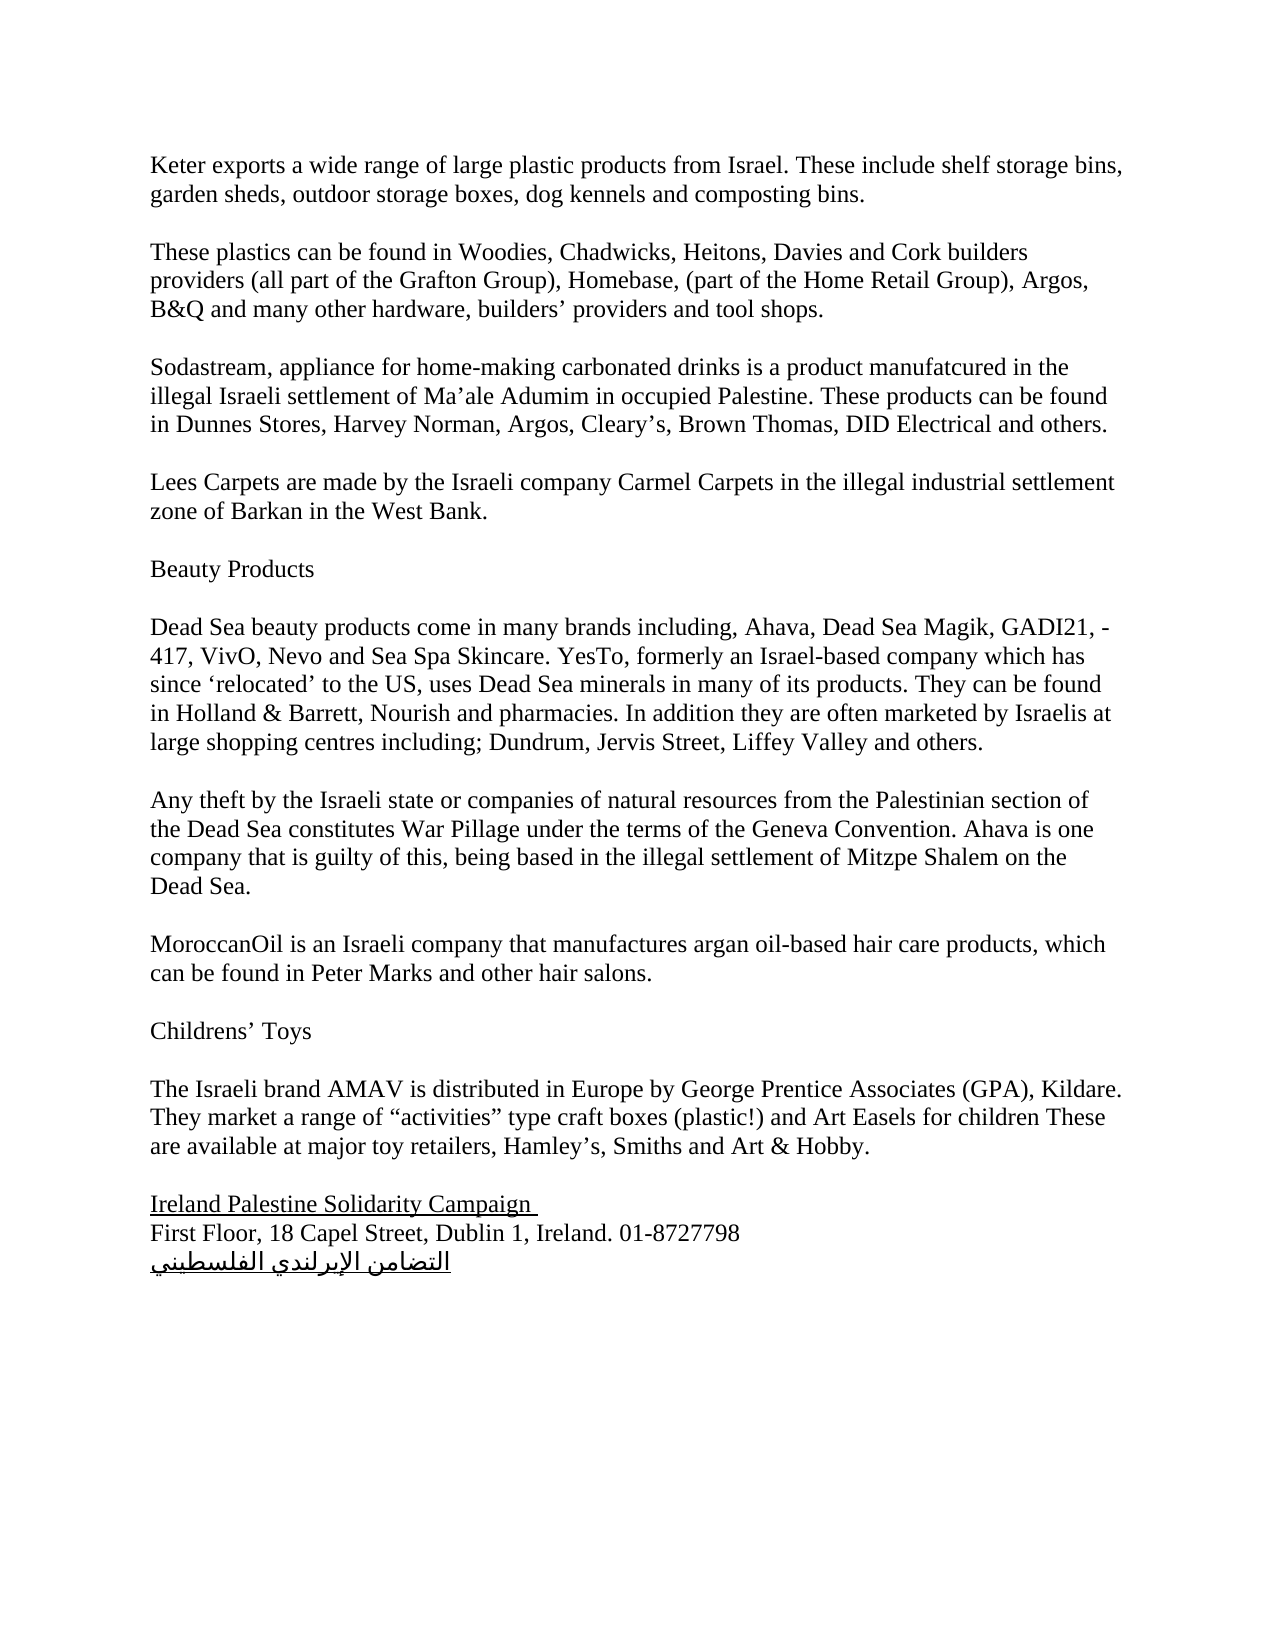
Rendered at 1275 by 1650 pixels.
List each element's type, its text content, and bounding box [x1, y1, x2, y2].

text These plastics can be found in Woodies, Chadwicks, Heitons, Davies and Cork builders providers (all part of the Grafton Group), Homebase, (part of the Home Retail Group), Argos, B&Q and many other hardware, builders’ providers and tool shops. [150, 237, 1125, 323]
text The Israeli brand AMAV is distributed in Europe by George Prentice Associates (GPA), Kildare. They market a range of “activities” type craft boxes (plastic!) and Art Easels for children These are available at major toy retailers, Hamley’s, Smiths and Art & Hobby. [150, 1074, 1125, 1160]
text Lees Carpets are made by the Israeli company Carmel Carpets in the illegal industrial settlement zone of Barkan in the West Bank. [150, 467, 1125, 525]
text Ireland Palestine Solidarity Campaign First Floor, 18 Capel Street, Dublin 1, Ireland. 01-8727798 التضامن الإيرلندي الفلسطيني [150, 1189, 1125, 1275]
text Childrens’ Toys [150, 1016, 1125, 1044]
text Any theft by the Israeli state or companies of natural resources from the Palestinian section of the Dead Sea constitutes War Pillage under the terms of the Geneva Convention. Ahava is one company that is guilty of this, being based in the illegal settlement of Mitzpe Shalem on the Dead Sea. [150, 785, 1125, 900]
text Beauty Products [150, 554, 1125, 583]
text Dead Sea beauty products come in many brands including, Ahava, Dead Sea Magik, GADI21, -417, VivO, Nevo and Sea Spa Skincare. YesTo, formerly an Israel-based company which has since ‘relocated’ to the US, uses Dead Sea minerals in many of its products. They can be found in Holland & Barrett, Nourish and pharmacies. In addition they are often marketed by Israelis at large shopping centres including; Dundrum, Jervis Street, Liffey Valley and others. [150, 612, 1125, 756]
text Keter exports a wide range of large plastic products from Israel. These include shelf storage bins, garden sheds, outdoor storage boxes, dog kennels and composting bins. [150, 150, 1125, 207]
text MoroccanOil is an Israeli company that manufactures argan oil-based hair care products, which can be found in Peter Marks and other hair salons. [150, 929, 1125, 987]
text Sodastream, appliance for home-making carbonated drinks is a product manufatcured in the illegal Israeli settlement of Ma’ale Adumim in occupied Palestine. These products can be found in Dunnes Stores, Harvey Norman, Argos, Cleary’s, Brown Thomas, DID Electrical and others. [150, 352, 1125, 438]
